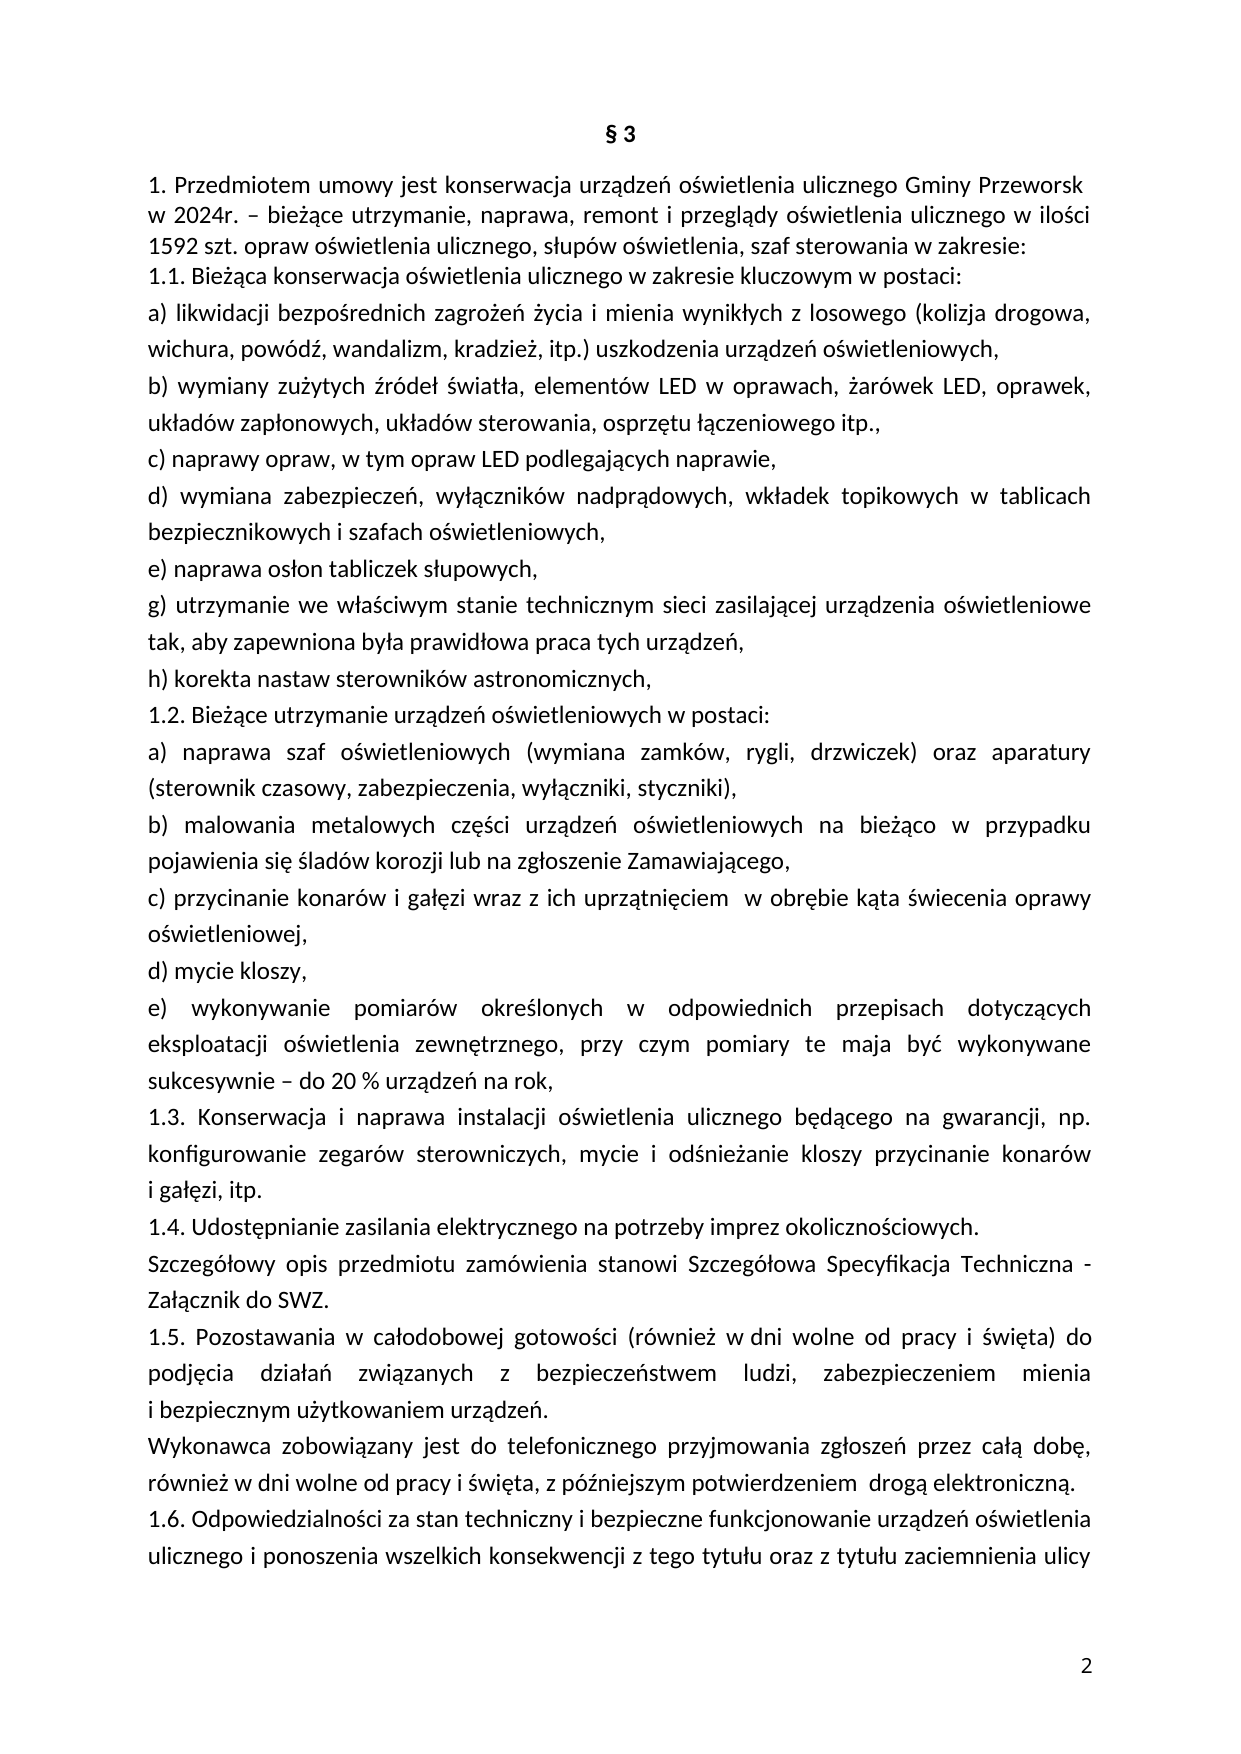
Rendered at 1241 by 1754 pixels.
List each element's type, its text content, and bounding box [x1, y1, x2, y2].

text e) naprawa osłon tabliczek słupowych, [148, 553, 1092, 583]
text 1.4. Udostępnianie zasilania elektrycznego na potrzeby imprez okolicznościowych. [148, 1211, 1092, 1242]
text g) utrzymanie we właściwym stanie technicznym sieci zasilającej urządzenia oświetleniowe tak, aby zapewniona była prawidłowa praca tych urządzeń, [148, 589, 1092, 657]
text 1.3. Konserwacja i naprawa instalacji oświetlenia ulicznego będącego na gwarancji, np. konfigurowanie zegarów sterowniczych, mycie i odśnieżanie kloszy przycinanie konarów i gałęzi, itp. [148, 1101, 1092, 1205]
text h) korekta nastaw sterowników astronomicznych, [148, 663, 1092, 693]
text c) przycinanie konarów i gałęzi wraz z ich uprzątnięciem w obrębie kąta świecenia oprawy oświetleniowej, [148, 882, 1092, 949]
text a) likwidacji bezpośrednich zagrożeń życia i mienia wynikłych z losowego (kolizja drogowa, wichura, powódź, wandalizm, kradzież, itp.) uszkodzenia urządzeń oświetleniowych, [148, 297, 1092, 364]
text 1. Przedmiotem umowy jest konserwacja urządzeń oświetlenia ulicznego Gminy Przeworsk w 2024r. – bieżące utrzymanie, naprawa, remont i przeglądy oświetlenia ulicznego w ilości 1592 szt. opraw oświetlenia ulicznego, słupów oświetlenia, szaf sterowania w zakresie: [148, 169, 1092, 261]
text § 3 [148, 118, 1092, 149]
text 1.1. Bieżąca konserwacja oświetlenia ulicznego w zakresie kluczowym w postaci: [148, 261, 1092, 291]
text d) wymiana zabezpieczeń, wyłączników nadprądowych, wkładek topikowych w tablicach bezpiecznikowych i szafach oświetleniowych, [148, 480, 1092, 547]
text d) mycie kloszy, [148, 955, 1092, 986]
text 1.5. Pozostawania w całodobowej gotowości (również w dni wolne od pracy i święta) do podjęcia działań związanych z bezpieczeństwem ludzi, zabezpieczeniem mienia i bezpiecznym użytkowaniem urządzeń. [148, 1321, 1092, 1424]
text Wykonawca zobowiązany jest do telefonicznego przyjmowania zgłoszeń przez całą dobę, również w dni wolne od pracy i święta, z późniejszym potwierdzeniem drogą elektroniczną. [148, 1431, 1092, 1498]
text b) wymiany zużytych źródeł światła, elementów LED w oprawach, żarówek LED, oprawek, układów zapłonowych, układów sterowania, osprzętu łączeniowego itp., [148, 370, 1092, 437]
text b) malowania metalowych części urządzeń oświetleniowych na bieżąco w przypadku pojawienia się śladów korozji lub na zgłoszenie Zamawiającego, [148, 809, 1092, 876]
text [148, 1504, 1092, 1571]
text e) wykonywanie pomiarów określonych w odpowiednich przepisach dotyczących eksploatacji oświetlenia zewnętrznego, przy czym pomiary te maja być wykonywane sukcesywnie – do 20 % urządzeń na rok, [148, 992, 1092, 1095]
text c) naprawy opraw, w tym opraw LED podlegających naprawie, [148, 443, 1092, 474]
text 1.2. Bieżące utrzymanie urządzeń oświetleniowych w postaci: [148, 699, 1092, 730]
text Szczegółowy opis przedmiotu zamówienia stanowi Szczegółowa Specyfikacja Techniczna - Załącznik do SWZ. [148, 1248, 1092, 1315]
text a) naprawa szaf oświetleniowych (wymiana zamków, rygli, drzwiczek) oraz aparatury (sterownik czasowy, zabezpieczenia, wyłączniki, styczniki), [148, 736, 1092, 803]
